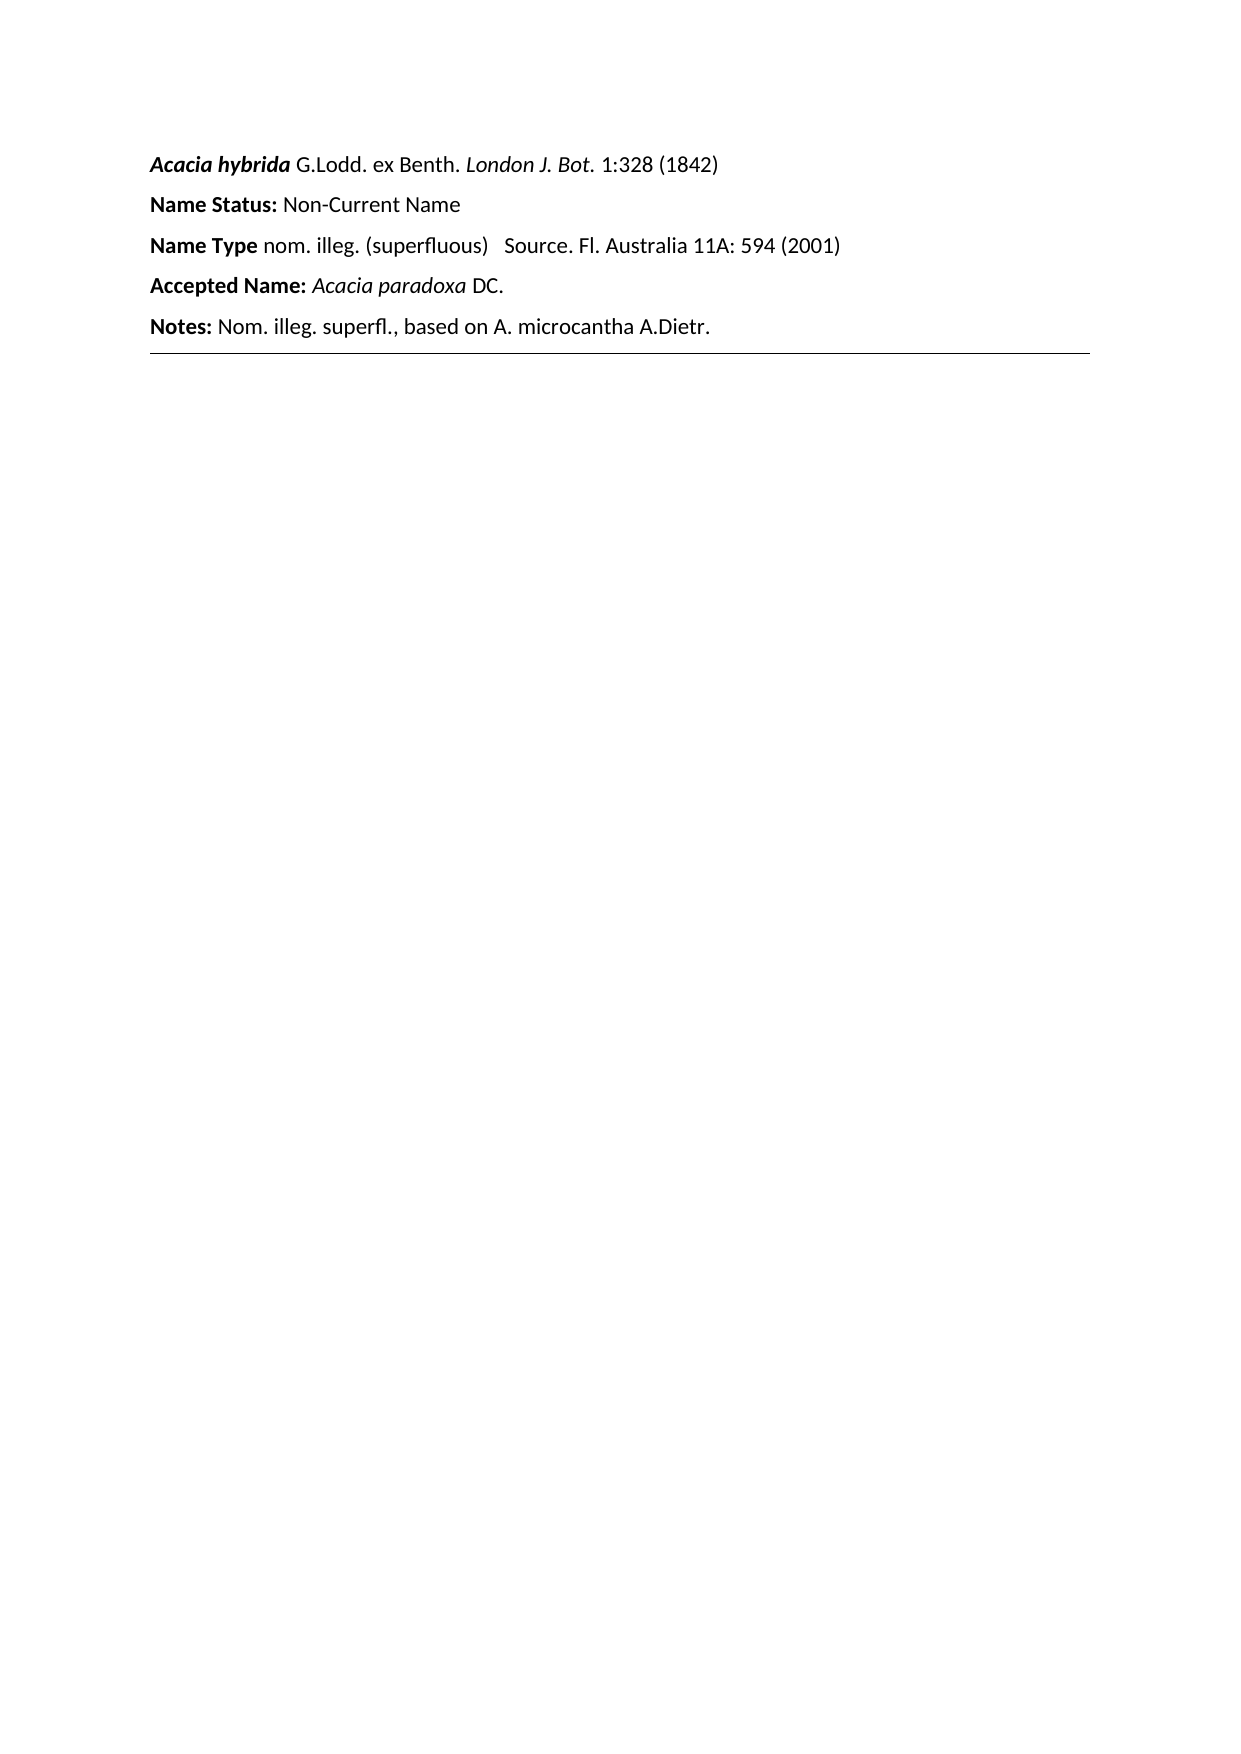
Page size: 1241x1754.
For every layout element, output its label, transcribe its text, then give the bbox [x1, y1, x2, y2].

text Notes: Nom. illeg. superfl., based on A. microcantha A.Dietr. [150, 312, 1090, 340]
text Name Type nom. illeg. (superfluous) Source. Fl. Australia 11A: 594 (2001) [150, 231, 1090, 259]
text Acacia hybrida G.Lodd. ex Benth. London J. Bot. 1:328 (1842) [150, 150, 1090, 178]
text Name Status: Non-Current Name [150, 191, 1090, 218]
text Accepted Name: Acacia paradoxa DC. [150, 272, 1090, 299]
